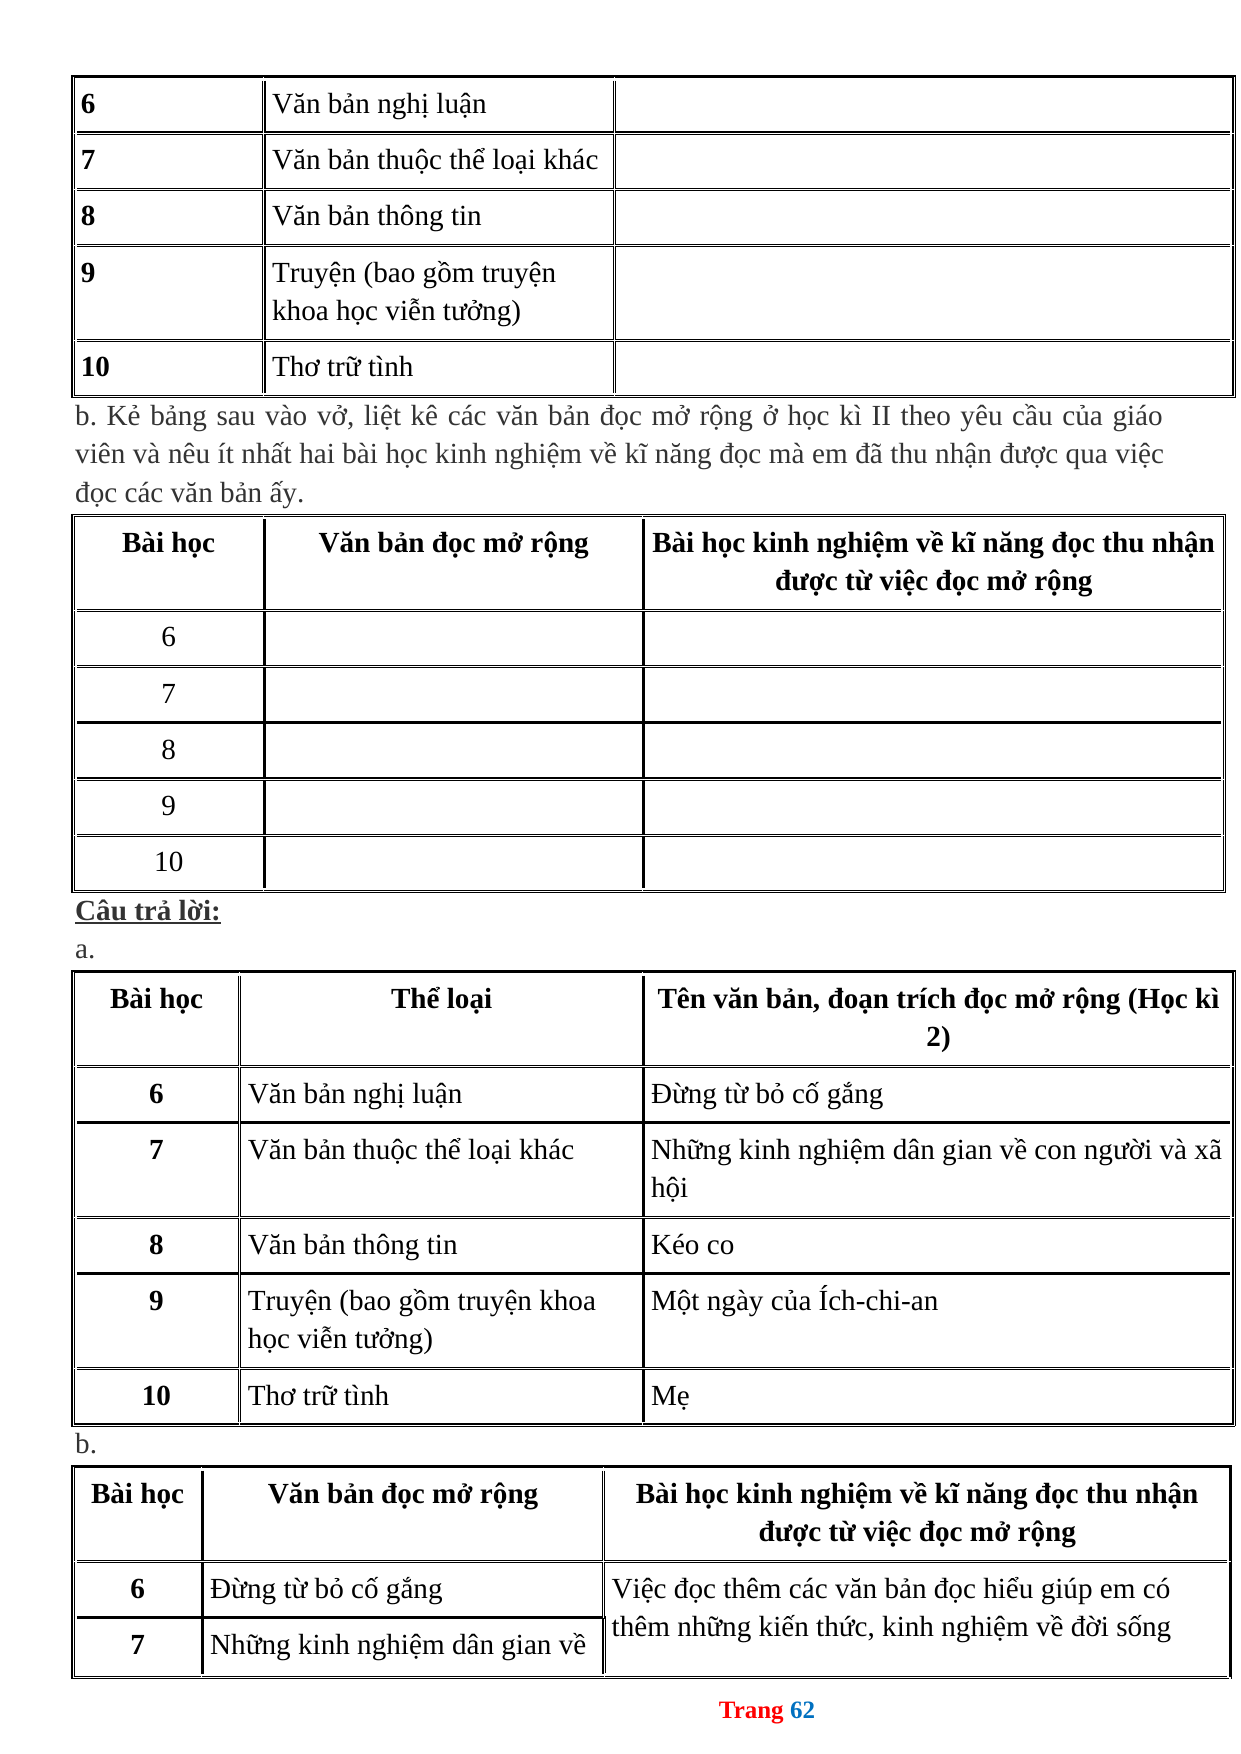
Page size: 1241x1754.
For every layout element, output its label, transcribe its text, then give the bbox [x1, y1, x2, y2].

text Câu trả lời: [75, 893, 1165, 926]
table_cell Văn bản thuộc thể loại khác [266, 135, 613, 187]
table_cell 6 [75, 609, 263, 665]
table_cell [645, 777, 1223, 833]
table_cell Truyện (bao gồm truyện khoa học viễn tưởng) [266, 247, 613, 338]
table_cell 9 [73, 244, 264, 338]
table_cell Đừng từ bỏ cố gắng [643, 1065, 1234, 1121]
table_cell 10 [75, 339, 264, 395]
table_cell Văn bản thông tin [266, 191, 613, 244]
table_cell Những kinh nghiệm dân gian về con người và xã hội [645, 1121, 1232, 1216]
table_cell 7 [75, 1616, 202, 1676]
table_cell Kéo co [643, 1216, 1234, 1272]
table_cell Đừng từ bỏ cố gắng [204, 1563, 602, 1616]
table_cell 10 [75, 834, 264, 890]
text b. Kẻ bảng sau vào vở, liệt kê các văn bản đọc mở rộng ở học kì II theo yêu cầu của giáo viên và nêu ít nhất hai bài học kinh nghiệm về kĩ năng đọc mà em đã thu nhận được qua việc đọc các văn bản ấy. [75, 398, 1165, 509]
text b. [75, 1427, 1165, 1460]
table_cell 8 [73, 1216, 240, 1272]
table_cell 6 [73, 1560, 202, 1616]
table_cell 6 [73, 1065, 240, 1121]
table_cell Một ngày của Ích-chi-an [645, 1272, 1232, 1367]
table_cell [266, 612, 642, 665]
table_cell [615, 244, 1234, 338]
table_cell Việc đọc thêm các văn bản đọc hiểu giúp em có thêm những kiến thức, kinh nghiệm về đời sống hơn. Đồng thời, cũng đem lại nhiều bài học để em có thể áp dụng được trong cuộc sống đời thường. [604, 1560, 1231, 1676]
text a. [75, 931, 1165, 965]
table_cell [266, 668, 642, 721]
table_header Bài học [75, 1467, 202, 1560]
table_cell Văn bản thông tin [241, 1219, 642, 1272]
table_cell [615, 78, 1232, 131]
table_cell Mẹ [643, 1367, 1234, 1423]
table_header Thể loại [240, 972, 643, 1065]
table_header Bài học [75, 973, 240, 1065]
table_cell 7 [73, 665, 264, 721]
table_cell Thơ trữ tình [240, 1370, 643, 1423]
table_header Văn bản đọc mở rộng [202, 1468, 604, 1560]
table_cell 7 [75, 131, 262, 187]
table_header Bài học [73, 515, 264, 608]
table_cell Văn bản thuộc thể loại khác [241, 1124, 642, 1216]
table_cell [645, 609, 1223, 665]
table_cell [616, 131, 1233, 187]
table_cell [645, 721, 1223, 777]
table_cell 6 [75, 77, 264, 131]
table_cell [615, 339, 1233, 395]
table_cell 10 [73, 1367, 240, 1423]
table_cell [643, 834, 1223, 890]
table_cell 9 [75, 777, 263, 833]
table_header Văn bản đọc mở rộng [264, 515, 643, 608]
table_cell [616, 188, 1233, 244]
table_cell [264, 837, 643, 890]
table_cell [266, 781, 642, 833]
table_cell [643, 665, 1224, 721]
table_cell Thơ trữ tình [264, 342, 615, 395]
table_cell 8 [75, 721, 263, 777]
table_cell Văn bản nghị luận [241, 1068, 642, 1121]
table_header Bài học kinh nghiệm về kĩ năng đọc thu nhận được từ việc đọc mở rộng [643, 517, 1223, 608]
table_header Bài học kinh nghiệm về kĩ năng đọc thu nhận được từ việc đọc mở rộng [604, 1468, 1229, 1560]
table_cell Truyện (bao gồm truyện khoa học viễn tưởng) [241, 1275, 642, 1367]
table_cell Văn bản nghị luận [264, 78, 615, 131]
table_cell 8 [75, 188, 262, 244]
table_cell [202, 1619, 604, 1676]
table_cell 7 [75, 1121, 238, 1216]
table_cell [266, 724, 642, 777]
table_header Tên văn bản, đoạn trích đọc mở rộng (Học kì 2) [643, 973, 1232, 1065]
table_cell 9 [75, 1272, 238, 1367]
